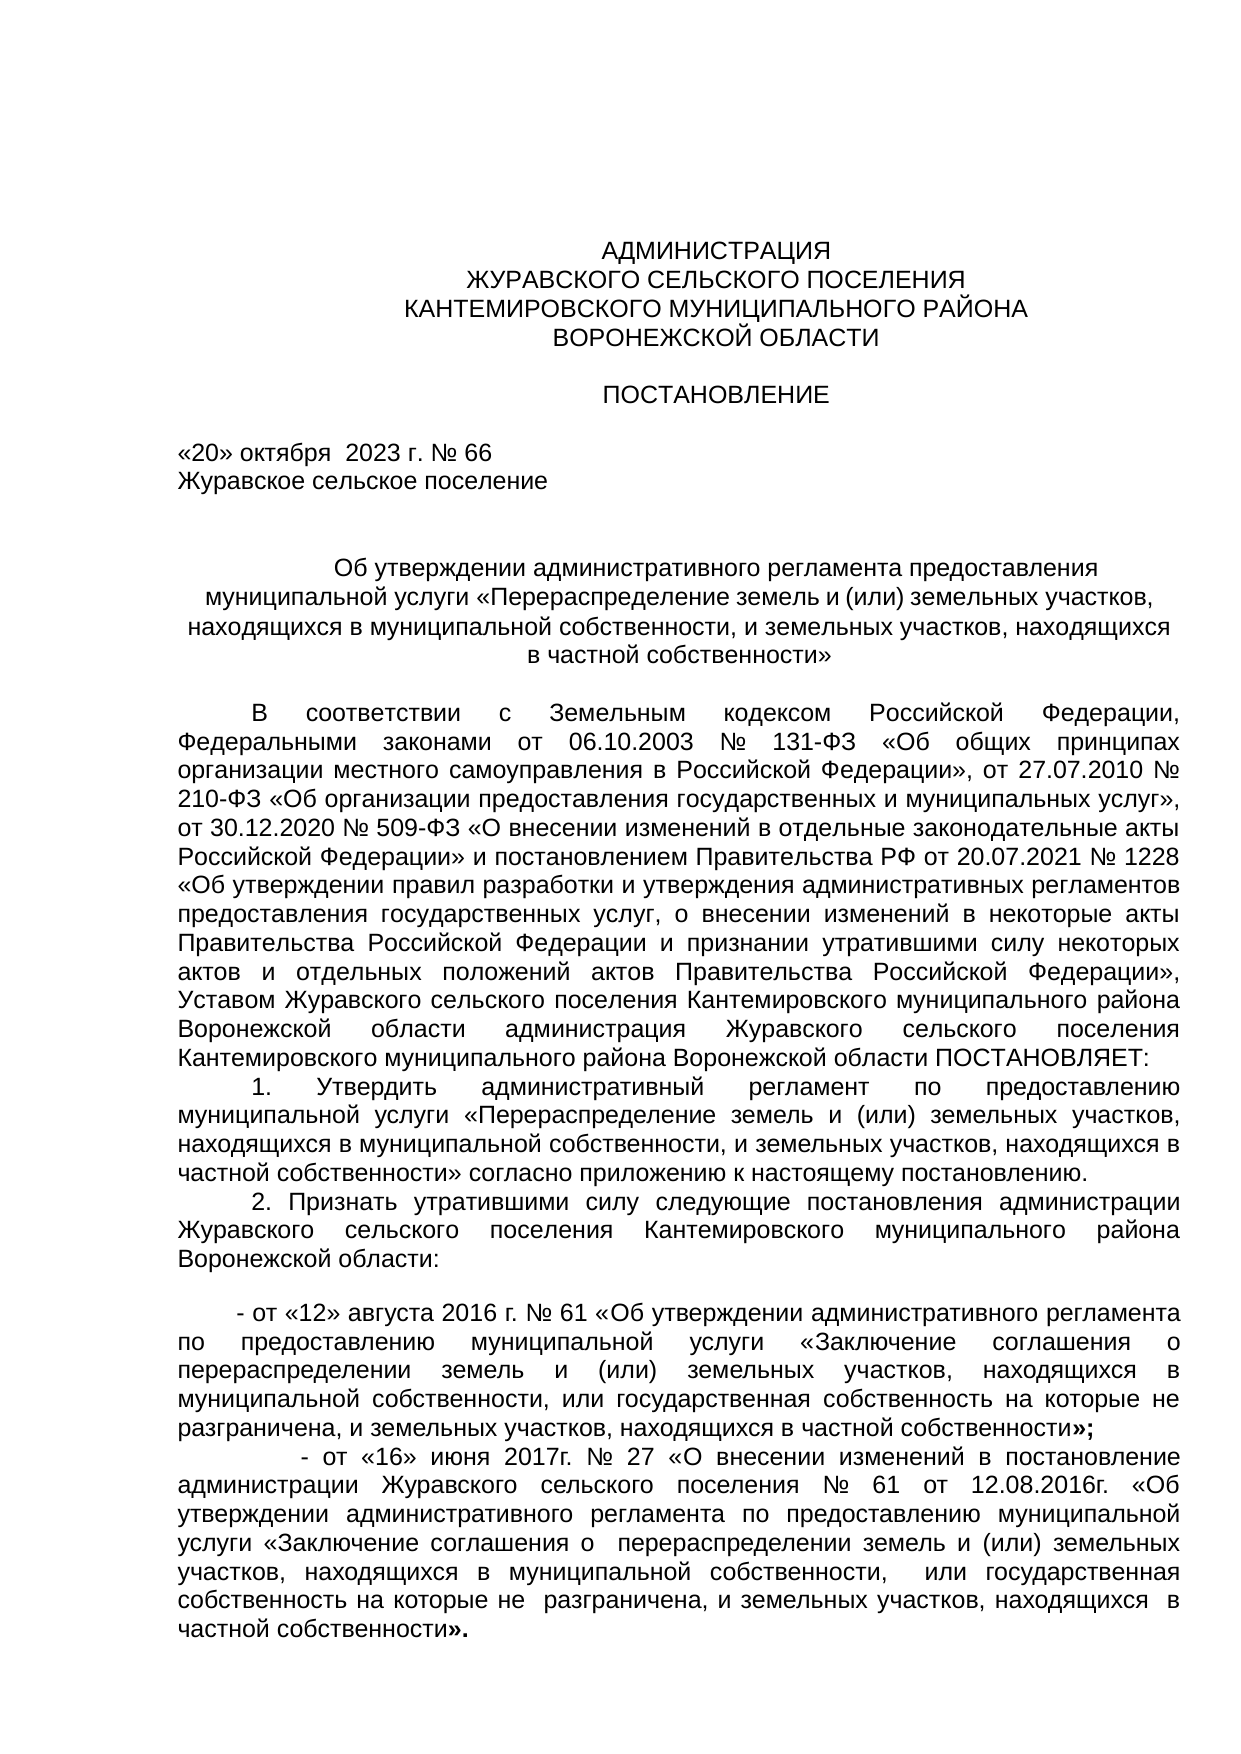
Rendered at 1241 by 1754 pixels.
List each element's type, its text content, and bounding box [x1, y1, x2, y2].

text ВОРОНЕЖСКОЙ ОБЛАСТИ [177, 322, 1181, 351]
title 1. Утвердить административный регламент по предоставлению муниципальной услуги «Перераспределение земель и (или) земельных участков, находящихся в муниципальной собственности, и земельных участков, находящихся в частной собственности» согласно приложению к настоящему постановлению. [177, 1072, 1181, 1187]
text В соответствии с Земельным кодексом Российской Федерации, Федеральными законами от 06.10.2003 № 131-ФЗ «Об общих принципах организации местного самоуправления в Российской Федерации», от 27.07.2010 № 210-ФЗ «Об организации предоставления государственных и муниципальных услуг», от 30.12.2020 № 509-ФЗ «О внесении изменений в отдельные законодательные акты Российской Федерации» и постановлением Правительства РФ от 20.07.2021 № 1228 «Об утверждении правил разработки и утверждения административных регламентов предоставления государственных услуг, о внесении изменений в некоторые акты Правительства Российской Федерации и признании утратившими силу некоторых актов и отдельных положений актов Правительства Российской Федерации», Уставом Журавского сельского поселения Кантемировского муниципального района Воронежской области администрация Журавского сельского поселения Кантемировского муниципального района Воронежской области ПОСТАНОВЛЯЕТ: [177, 698, 1181, 1072]
text «20» октября 2023 г. № 66 [177, 437, 1181, 466]
text Об утверждении административного регламента предоставления муниципальной услуги «Перераспределение земель и (или) земельных участков, находящихся в муниципальной собственности, и земельных участков, находящихся в частной собственности» [177, 552, 1181, 669]
text 2. Признать утратившими силу следующие постановления администрации Журавского сельского поселения Кантемировского муниципального района Воронежской области: [177, 1187, 1181, 1273]
title - от «12» августа 2016 г. № 61 «Об утверждении административного регламента по предоставлению муниципальной услуги «Заключение соглашения о перераспределении земель и (или) земельных участков, находящихся в муниципальной собственности, или государственная собственность на которые не разграничена, и земельных участков, находящихся в частной собственности»; [177, 1298, 1181, 1442]
text КАНТЕМИРОВСКОГО МУНИЦИПАЛЬНОГО РАЙОНА [177, 294, 1181, 322]
text Журавское сельское поселение [177, 466, 1181, 495]
text АДМИНИСТРАЦИЯ [177, 236, 1181, 265]
text ЖУРАВСКОГО СЕЛЬСКОГО ПОСЕЛЕНИЯ [177, 265, 1181, 294]
text ПОСТАНОВЛЕНИЕ [177, 380, 1181, 409]
title - от «16» июня 2017г. № 27 «О внесении изменений в постановление администрации Журавского сельского поселения № 61 от 12.08.2016г. «Об утверждении административного регламента по предоставлению муниципальной услуги «Заключение соглашения о перераспределении земель и (или) земельных участков, находящихся в муниципальной собственности, или государственная собственность на которые не разграничена, и земельных участков, находящихся в частной собственности». [177, 1442, 1181, 1643]
